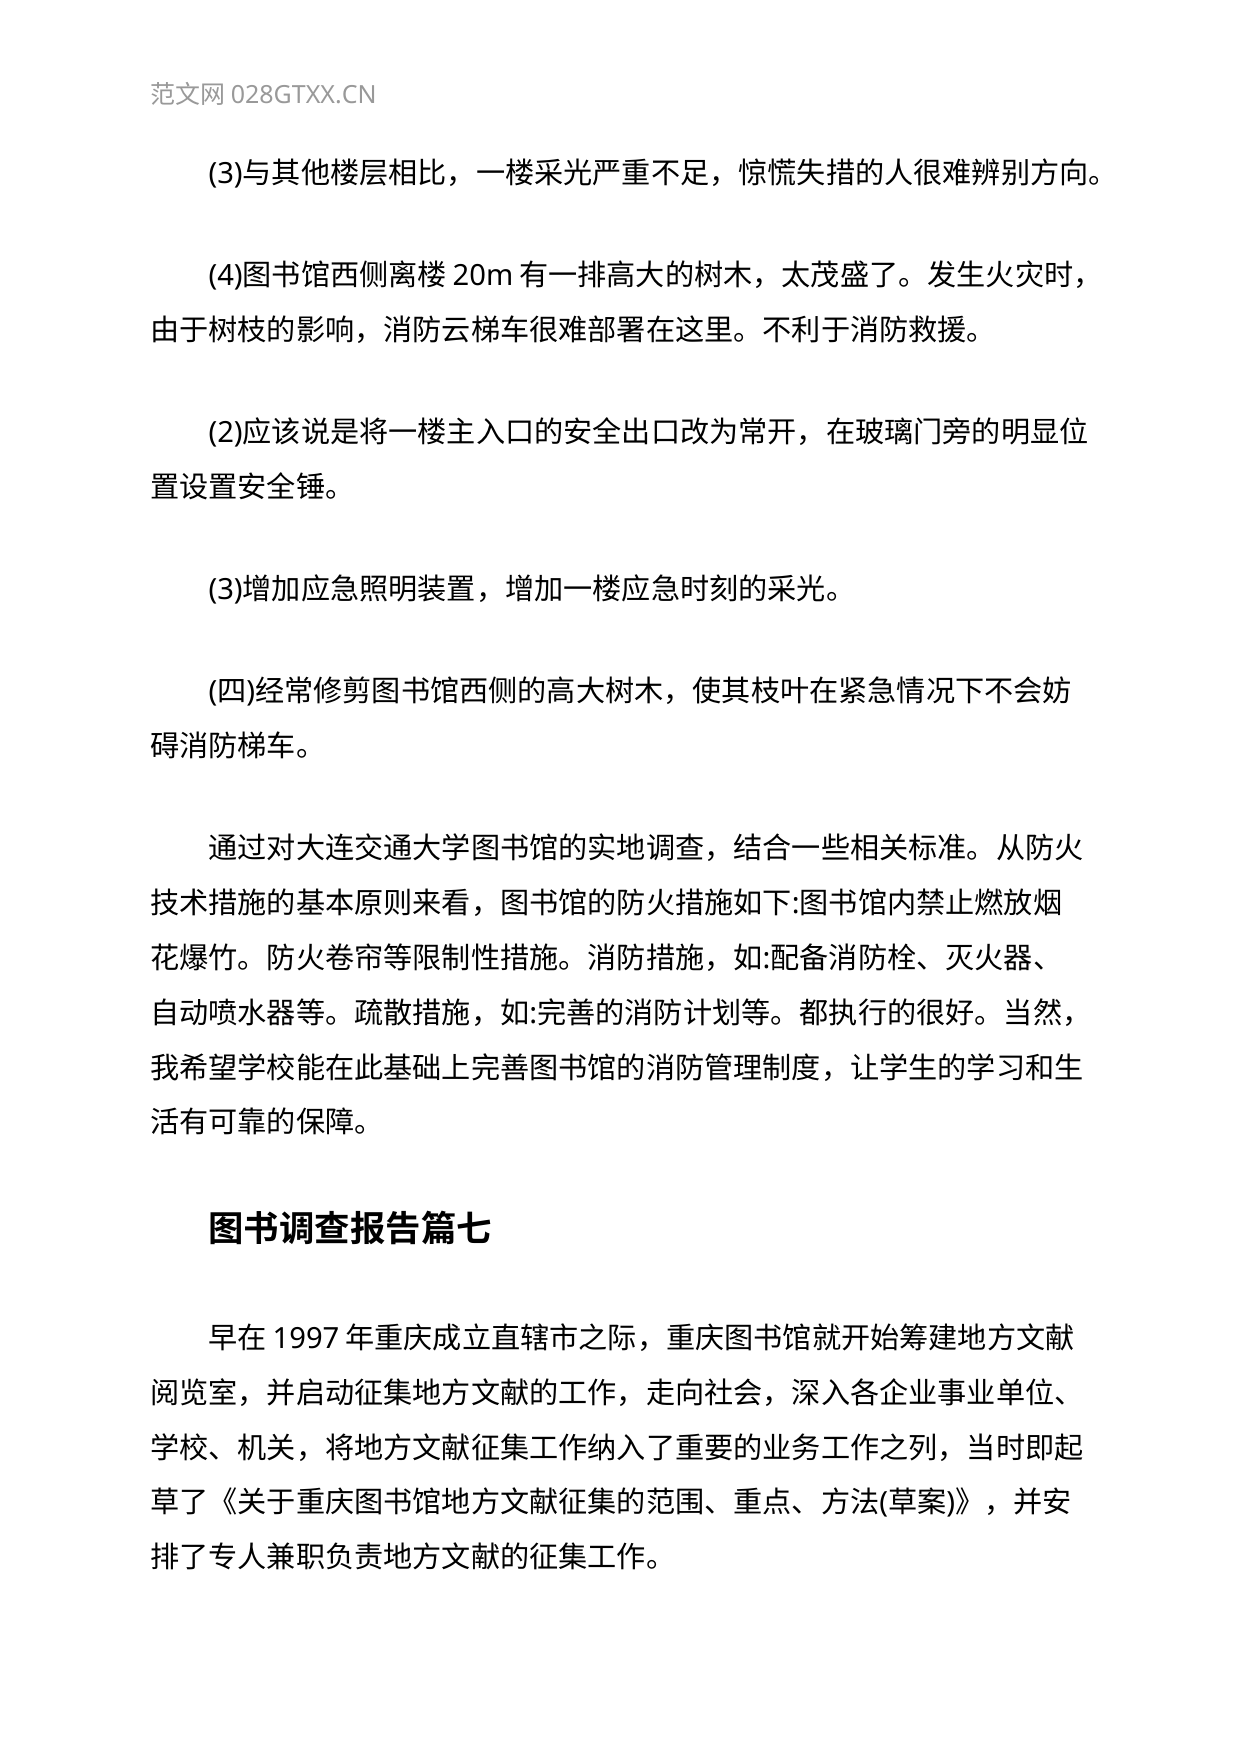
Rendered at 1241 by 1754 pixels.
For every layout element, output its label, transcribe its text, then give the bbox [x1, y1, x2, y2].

text (3)与其他楼层相比，一楼采光严重不足，惊慌失措的人很难辨别方向。 [150, 150, 1090, 192]
text (2)应该说是将一楼主入口的安全出口改为常开，在玻璃门旁的明显位置设置安全锤。 [150, 409, 1090, 506]
text 通过对大连交通大学图书馆的实地调查，结合一些相关标准。从防火技术措施的基本原则来看，图书馆的防火措施如下:图书馆内禁止燃放烟花爆竹。防火卷帘等限制性措施。消防措施，如:配备消防栓、灭火器、自动喷水器等。疏散措施，如:完善的消防计划等。都执行的很好。当然，我希望学校能在此基础上完善图书馆的消防管理制度，让学生的学习和生活有可靠的保障。 [150, 824, 1090, 1141]
text 图书调查报告篇七 [150, 1201, 1090, 1252]
text (4)图书馆西侧离楼20m有一排高大的树木，太茂盛了。发生火灾时，由于树枝的影响，消防云梯车很难部署在这里。不利于消防救援。 [150, 252, 1090, 349]
text (四)经常修剪图书馆西侧的高大树木，使其枝叶在紧急情况下不会妨碍消防梯车。 [150, 667, 1090, 765]
text 早在1997年重庆成立直辖市之际，重庆图书馆就开始筹建地方文献阅览室，并启动征集地方文献的工作，走向社会，深入各企业事业单位、学校、机关，将地方文献征集工作纳入了重要的业务工作之列，当时即起草了《关于重庆图书馆地方文献征集的范围、重点、方法(草案)》，并安排了专人兼职负责地方文献的征集工作。 [150, 1314, 1090, 1576]
text (3)增加应急照明装置，增加一楼应急时刻的采光。 [150, 566, 1090, 608]
